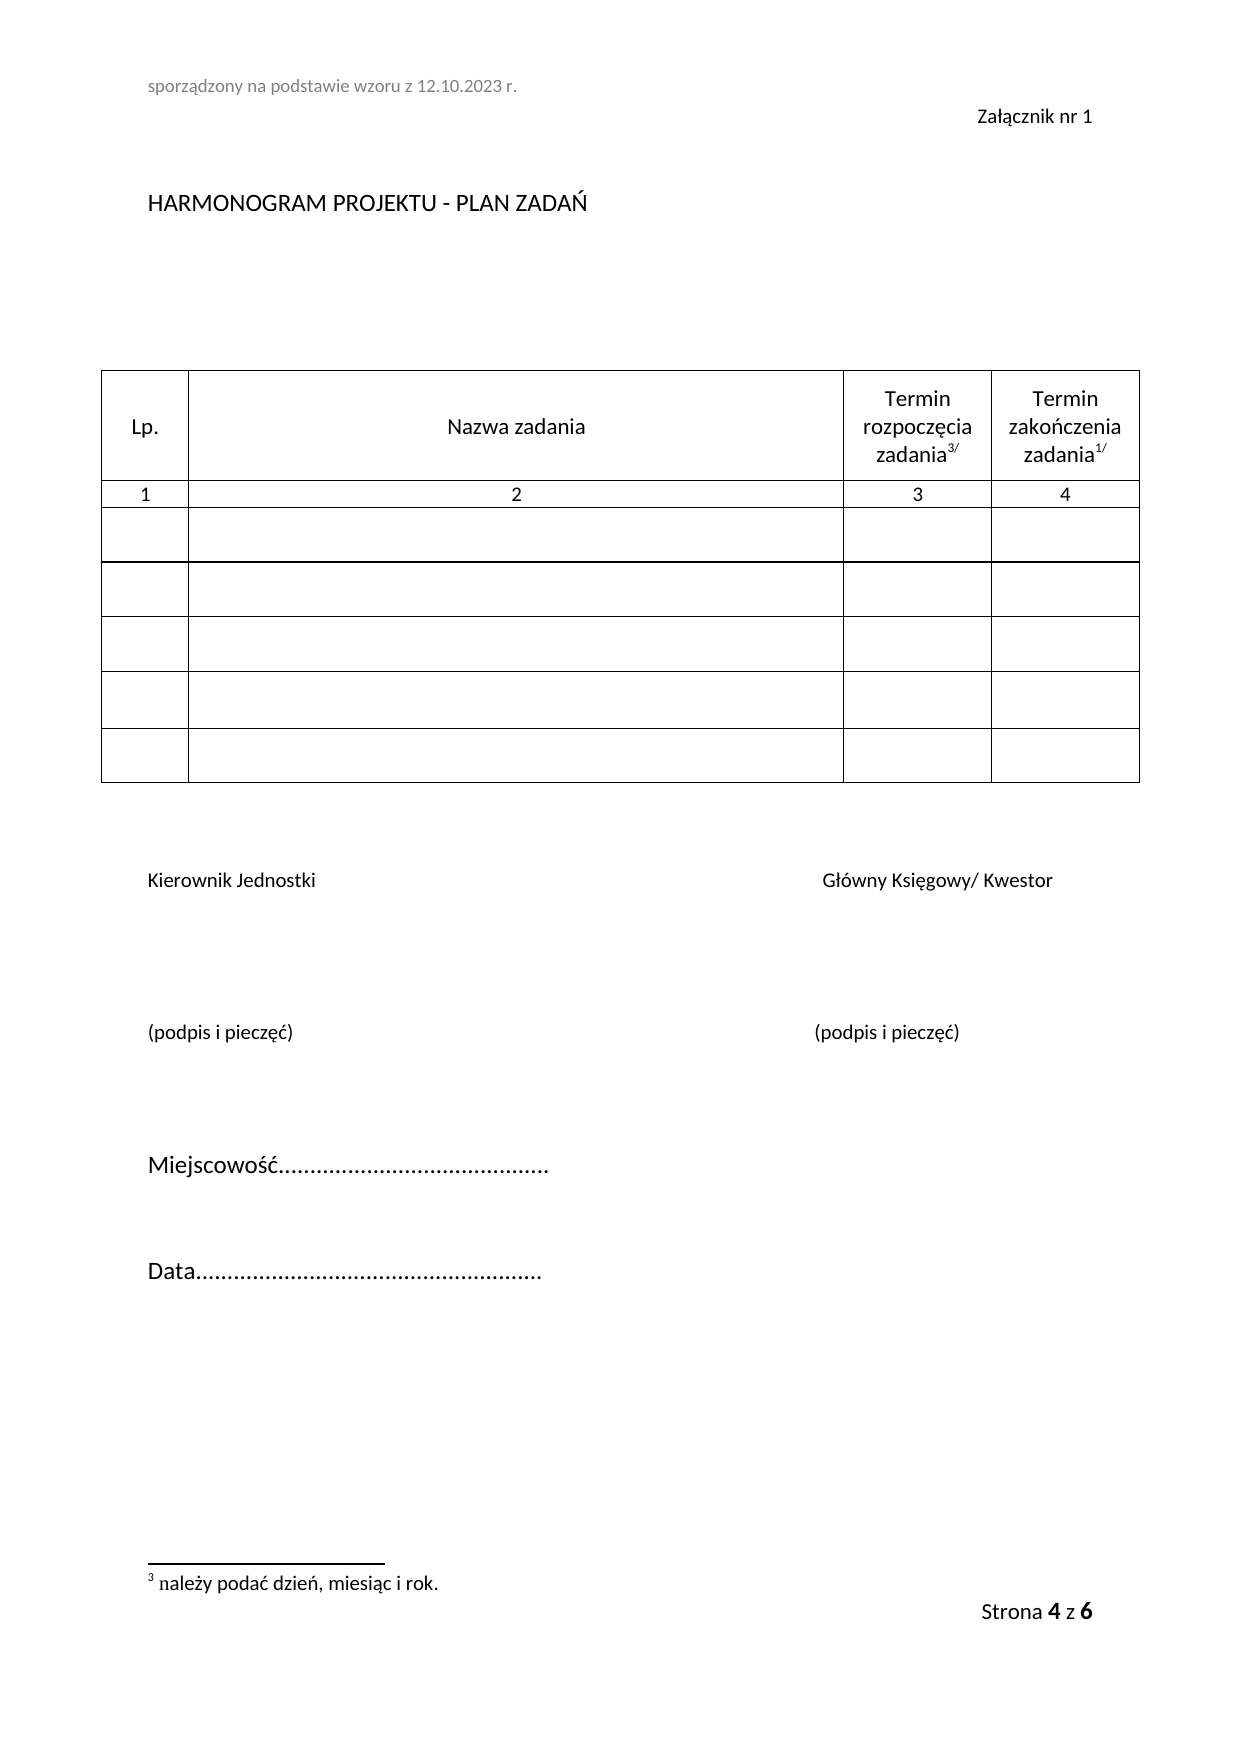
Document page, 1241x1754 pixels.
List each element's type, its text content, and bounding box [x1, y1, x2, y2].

table_cell 4 [992, 481, 1139, 507]
table_cell [102, 617, 188, 671]
table_cell [102, 563, 188, 616]
table_cell [844, 617, 991, 671]
table_cell [844, 563, 991, 616]
table_cell [844, 729, 991, 782]
table_cell [102, 729, 188, 782]
table_cell 2 [189, 481, 843, 507]
table_cell 3 [844, 481, 991, 507]
table_cell [844, 508, 991, 561]
table_cell [992, 563, 1139, 616]
table_cell [102, 508, 188, 561]
table_cell [189, 563, 843, 616]
text Załącznik nr 1 [148, 103, 1093, 129]
text HARMONOGRAM PROJEKTU - PLAN ZADAŃ [148, 187, 1093, 218]
table_cell 1 [102, 481, 188, 507]
table_header Termin zakończenia zadania1/ [992, 371, 1139, 480]
table_cell [844, 672, 991, 727]
table_cell [189, 729, 843, 782]
table_cell [992, 617, 1139, 671]
text Kierownik Jednostki Główny Księgowy/ Kwestor [148, 867, 1093, 892]
table_cell [189, 617, 843, 671]
table_cell [992, 729, 1139, 782]
table_header Nazwa zadania [189, 371, 843, 480]
table_cell [189, 508, 843, 561]
table_cell [189, 672, 843, 727]
text (podpis i pieczęć) (podpis i pieczęć) [148, 1019, 1093, 1045]
table_cell [992, 508, 1139, 561]
text Miejscowość........................................... [148, 1149, 1093, 1179]
table_header Termin rozpoczęcia zadania/ [844, 371, 991, 480]
table_cell [992, 672, 1139, 727]
table_header Lp. [102, 371, 188, 480]
text Data....................................................... [148, 1256, 1093, 1286]
table_cell [102, 672, 188, 727]
